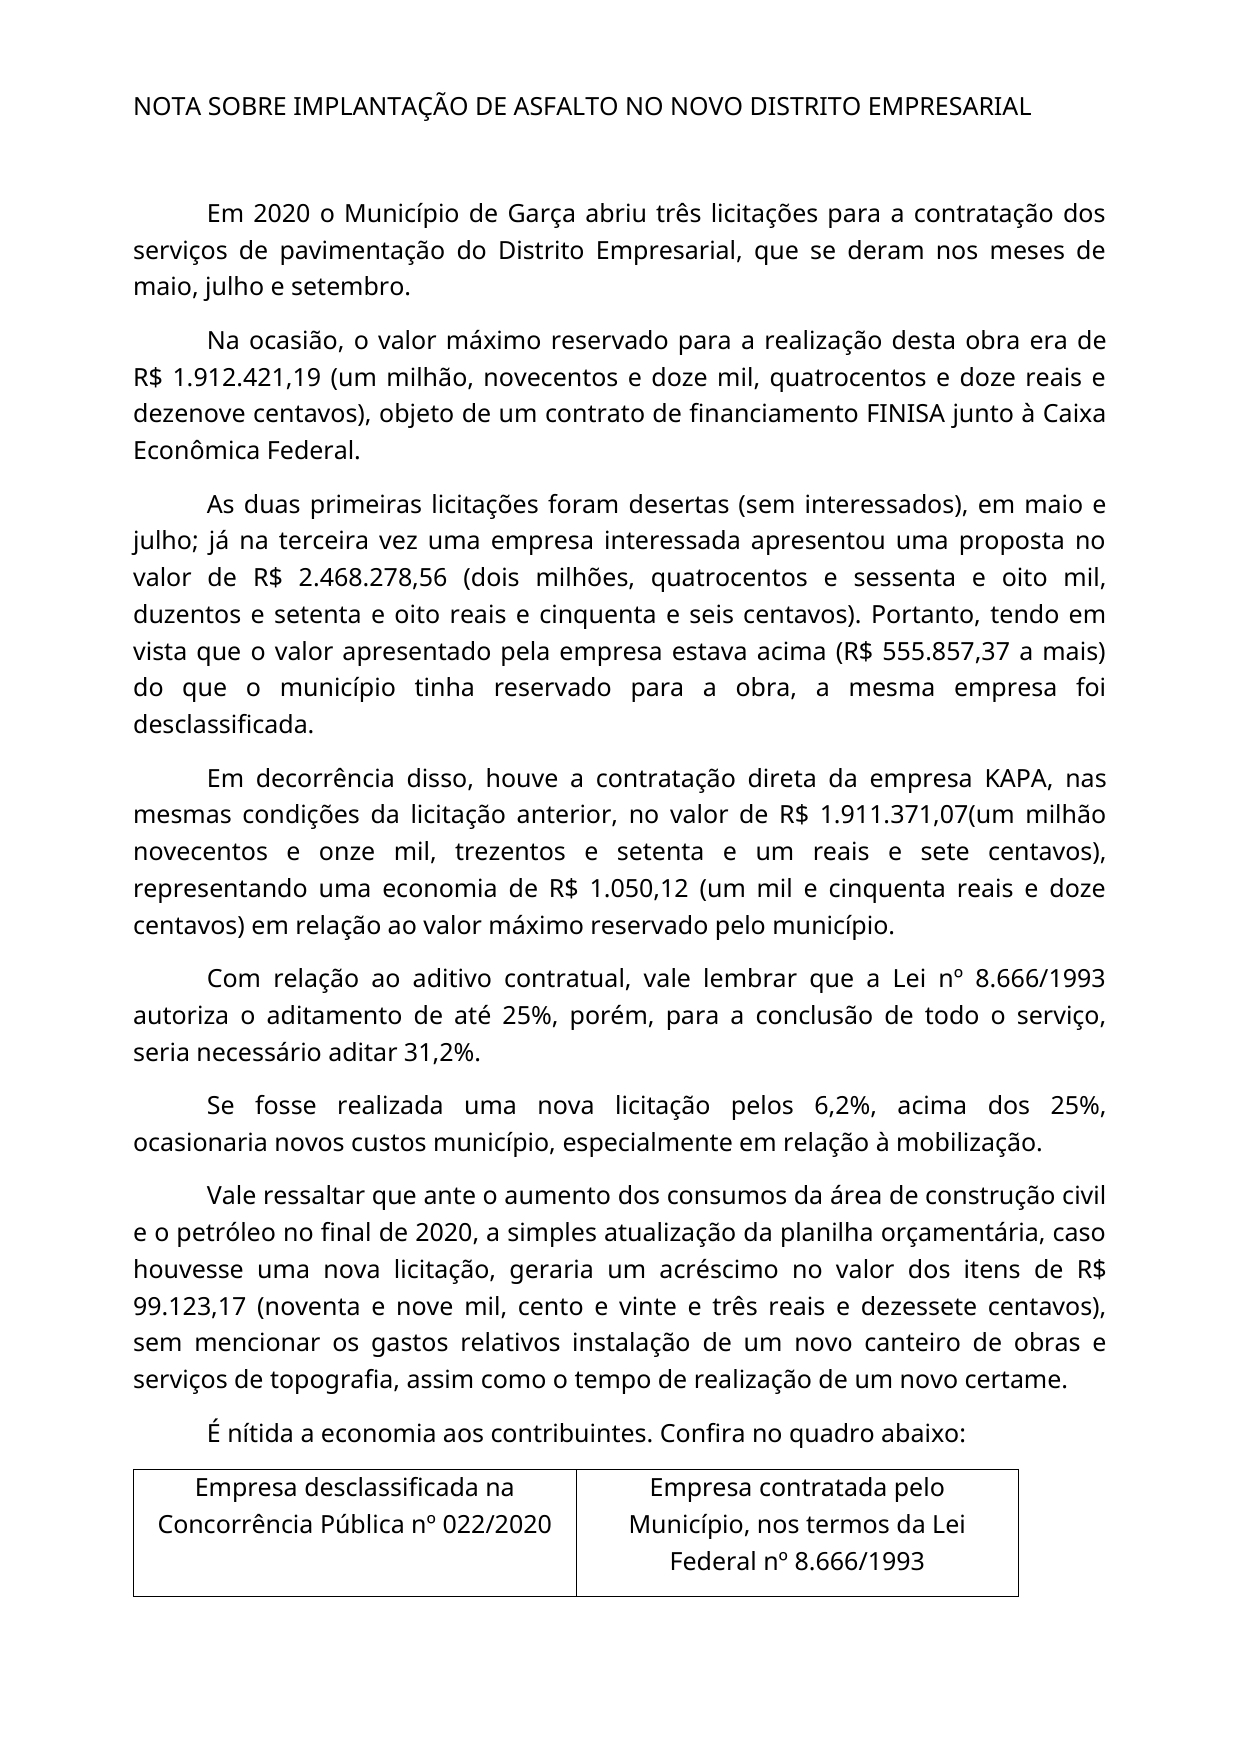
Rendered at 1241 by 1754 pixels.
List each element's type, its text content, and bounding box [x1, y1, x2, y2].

text NOTA SOBRE IMPLANTAÇÃO DE ASFALTO NO NOVO DISTRITO EMPRESARIAL [133, 89, 1107, 123]
text Vale ressaltar que ante o aumento dos consumos da área de construção civil e o petróleo no final de 2020, a simples atualização da planilha orçamentária, caso houvesse uma nova licitação, geraria um acréscimo no valor dos itens de R$ 99.123,17 (noventa e nove mil, cento e vinte e três reais e dezessete centavos), sem mencionar os gastos relativos instalação de um novo canteiro de obras e serviços de topografia, assim como o tempo de realização de um novo certame. [133, 1178, 1107, 1396]
text Em 2020 o Município de Garça abriu três licitações para a contratação dos serviços de pavimentação do Distrito Empresarial, que se deram nos meses de maio, julho e setembro. [133, 196, 1107, 303]
text Em decorrência disso, houve a contratação direta da empresa KAPA, nas mesmas condições da licitação anterior, no valor de R$ 1.911.371,07(um milhão novecentos e onze mil, trezentos e setenta e um reais e sete centavos), representando uma economia de R$ 1.050,12 (um mil e cinquenta reais e doze centavos) em relação ao valor máximo reservado pelo município. [133, 760, 1107, 941]
table_header Empresa contratada pelo Município, nos termos da Lei Federal nº 8.666/1993 [577, 1470, 1018, 1596]
text Com relação ao aditivo contratual, vale lembrar que a Lei nº 8.666/1993 autoriza o aditamento de até 25%, porém, para a conclusão de todo o serviço, seria necessário aditar 31,2%. [133, 961, 1107, 1068]
text É nítida a economia aos contribuintes. Confira no quadro abaixo: [133, 1415, 1107, 1449]
text Na ocasião, o valor máximo reservado para a realização desta obra era de R$ 1.912.421,19 (um milhão, novecentos e doze mil, quatrocentos e doze reais e dezenove centavos), objeto de um contrato de financiamento FINISA junto à Caixa Econômica Federal. [133, 322, 1107, 467]
table_header Empresa desclassificada na Concorrência Pública nº 022/2020 [134, 1470, 576, 1596]
text As duas primeiras licitações foram desertas (sem interessados), em maio e julho; já na terceira vez uma empresa interessada apresentou uma proposta no valor de R$ 2.468.278,56 (dois milhões, quatrocentos e sessenta e oito mil, duzentos e setenta e oito reais e cinquenta e seis centavos). Portanto, tendo em vista que o valor apresentado pela empresa estava acima (R$ 555.857,37 a mais) do que o município tinha reservado para a obra, a mesma empresa foi desclassificada. [133, 486, 1107, 741]
text Se fosse realizada uma nova licitação pelos 6,2%, acima dos 25%, ocasionaria novos custos município, especialmente em relação à mobilização. [133, 1088, 1107, 1159]
